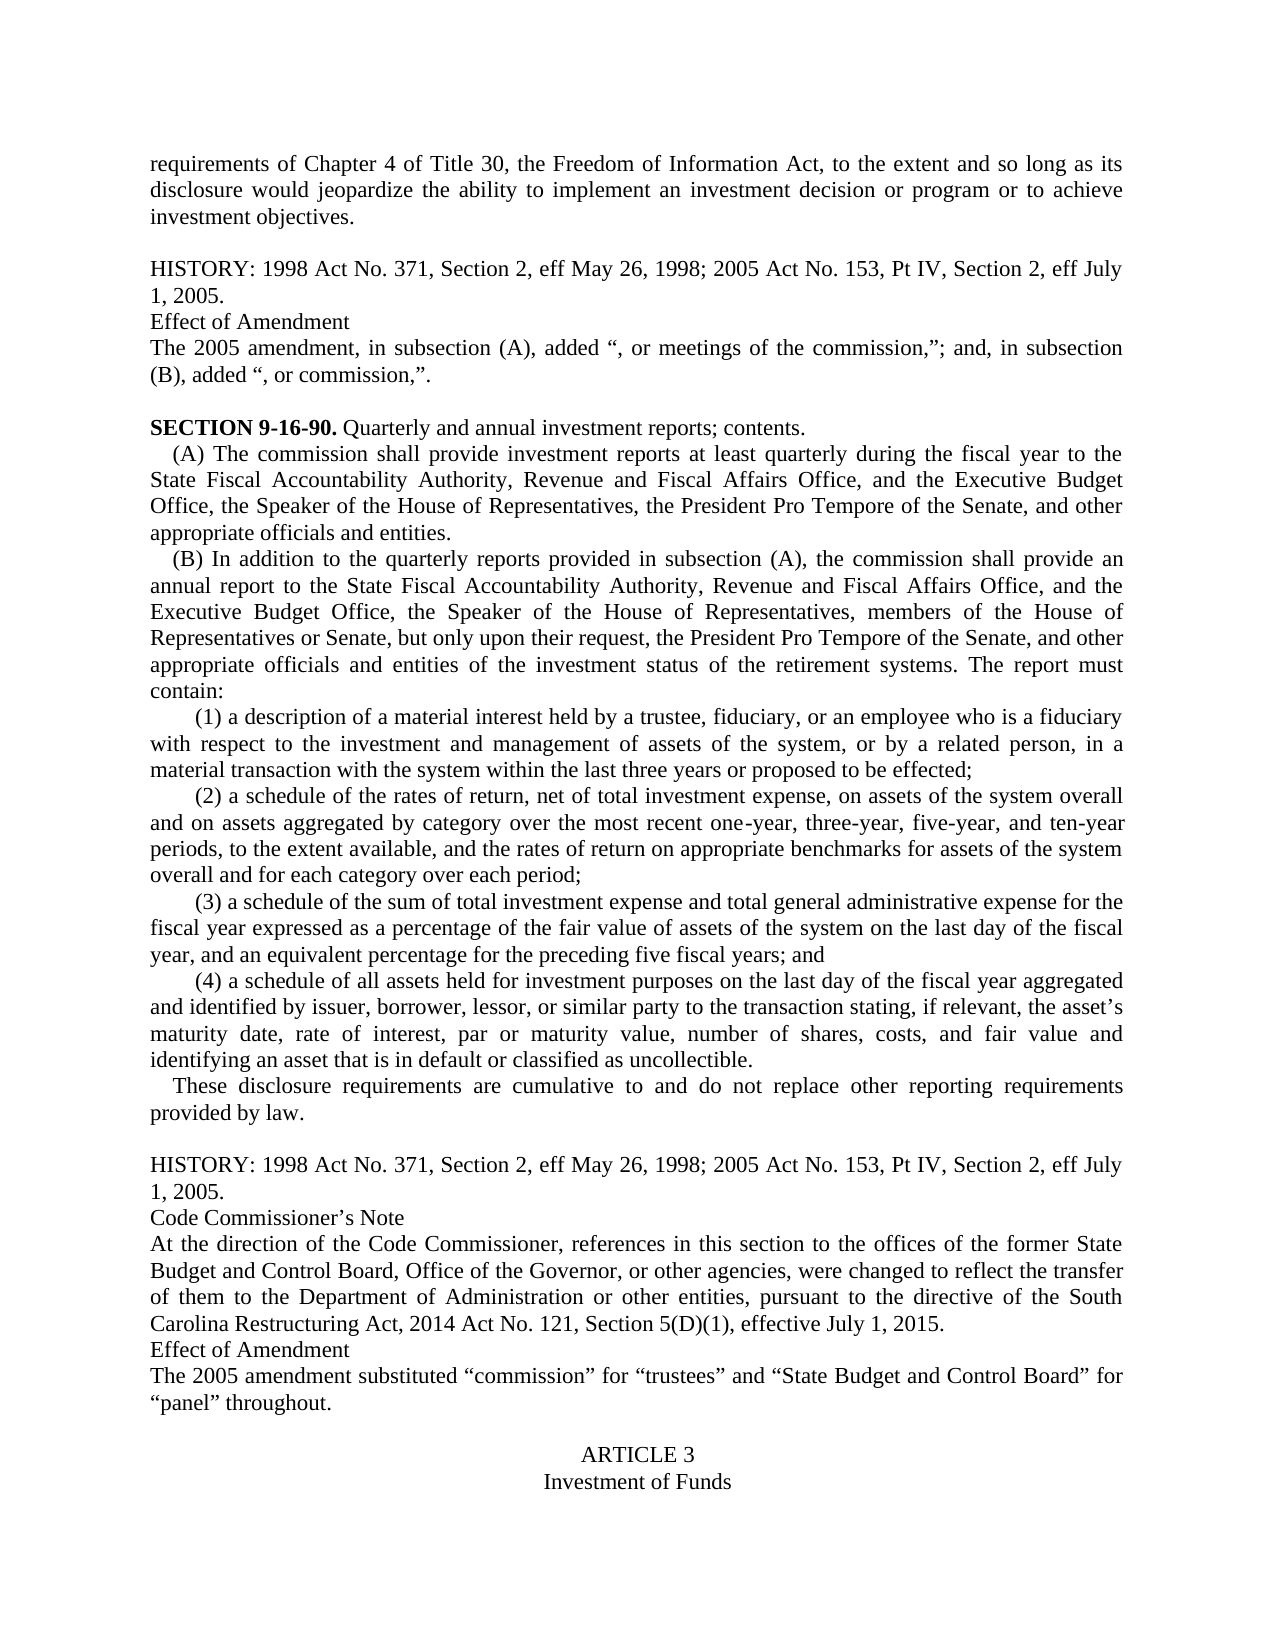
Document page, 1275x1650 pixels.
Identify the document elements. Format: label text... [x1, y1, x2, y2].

text HISTORY: 1998 Act No. 371, Section 2, eff May 26, 1998; 2005 Act No. 153, Pt IV, Section 2, eff July 1, 2005. [150, 255, 1125, 308]
text (3) a schedule of the sum of total investment expense and total general administrative expense for the fiscal year expressed as a percentage of the fair value of assets of the system on the last day of the fiscal year, and an equivalent percentage for the preceding five fiscal years; and [150, 888, 1125, 967]
text Code Commissioner’s Note [150, 1204, 1125, 1231]
text The 2005 amendment substituted “commission” for “trustees” and “State Budget and Control Board” for “panel” throughout. [150, 1362, 1125, 1415]
text Effect of Amendment [150, 308, 1125, 334]
text (B) In addition to the quarterly reports provided in subsection (A), the commission shall provide an annual report to the State Fiscal Accountability Authority, Revenue and Fiscal Affairs Office, and the Executive Budget Office, the Speaker of the House of Representatives, members of the House of Representatives or Senate, but only upon their request, the President Pro Tempore of the Senate, and other appropriate officials and entities of the investment status of the retirement systems. The report must contain: [150, 545, 1125, 703]
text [150, 150, 1125, 229]
text SECTION 9-16-90. Quarterly and annual investment reports; contents. [150, 413, 1125, 440]
text (A) The commission shall provide investment reports at least quarterly during the fiscal year to the State Fiscal Accountability Authority, Revenue and Fiscal Affairs Office, and the Executive Budget Office, the Speaker of the House of Representatives, the President Pro Tempore of the Senate, and other appropriate officials and entities. [150, 440, 1125, 545]
text These disclosure requirements are cumulative to and do not replace other reporting requirements provided by law. [150, 1072, 1125, 1125]
text ARTICLE 3 [150, 1441, 1125, 1468]
text (4) a schedule of all assets held for investment purposes on the last day of the fiscal year aggregated and identified by issuer, borrower, lessor, or similar party to the transaction stating, if relevant, the asset’s maturity date, rate of interest, par or maturity value, number of shares, costs, and fair value and identifying an asset that is in default or classified as uncollectible. [150, 967, 1125, 1072]
text (2) a schedule of the rates of return, net of total investment expense, on assets of the system overall and on assets aggregated by category over the most recent one-year, three-year, five-year, and ten-year periods, to the extent available, and the rates of return on appropriate benchmarks for assets of the system overall and for each category over each period; [150, 782, 1125, 888]
text HISTORY: 1998 Act No. 371, Section 2, eff May 26, 1998; 2005 Act No. 153, Pt IV, Section 2, eff July 1, 2005. [150, 1151, 1125, 1204]
text The 2005 amendment, in subsection (A), added “, or meetings of the commission,”; and, in subsection (B), added “, or commission,”. [150, 334, 1125, 387]
text Investment of Funds [150, 1468, 1125, 1494]
text At the direction of the Code Commissioner, references in this section to the offices of the former State Budget and Control Board, Office of the Governor, or other agencies, were changed to reflect the transfer of them to the Department of Administration or other entities, pursuant to the directive of the South Carolina Restructuring Act, 2014 Act No. 121, Section 5(D)(1), effective July 1, 2015. [150, 1231, 1125, 1336]
text (1) a description of a material interest held by a trustee, fiduciary, or an employee who is a fiduciary with respect to the investment and management of assets of the system, or by a related person, in a material transaction with the system within the last three years or proposed to be effected; [150, 703, 1125, 782]
text Effect of Amendment [150, 1336, 1125, 1362]
